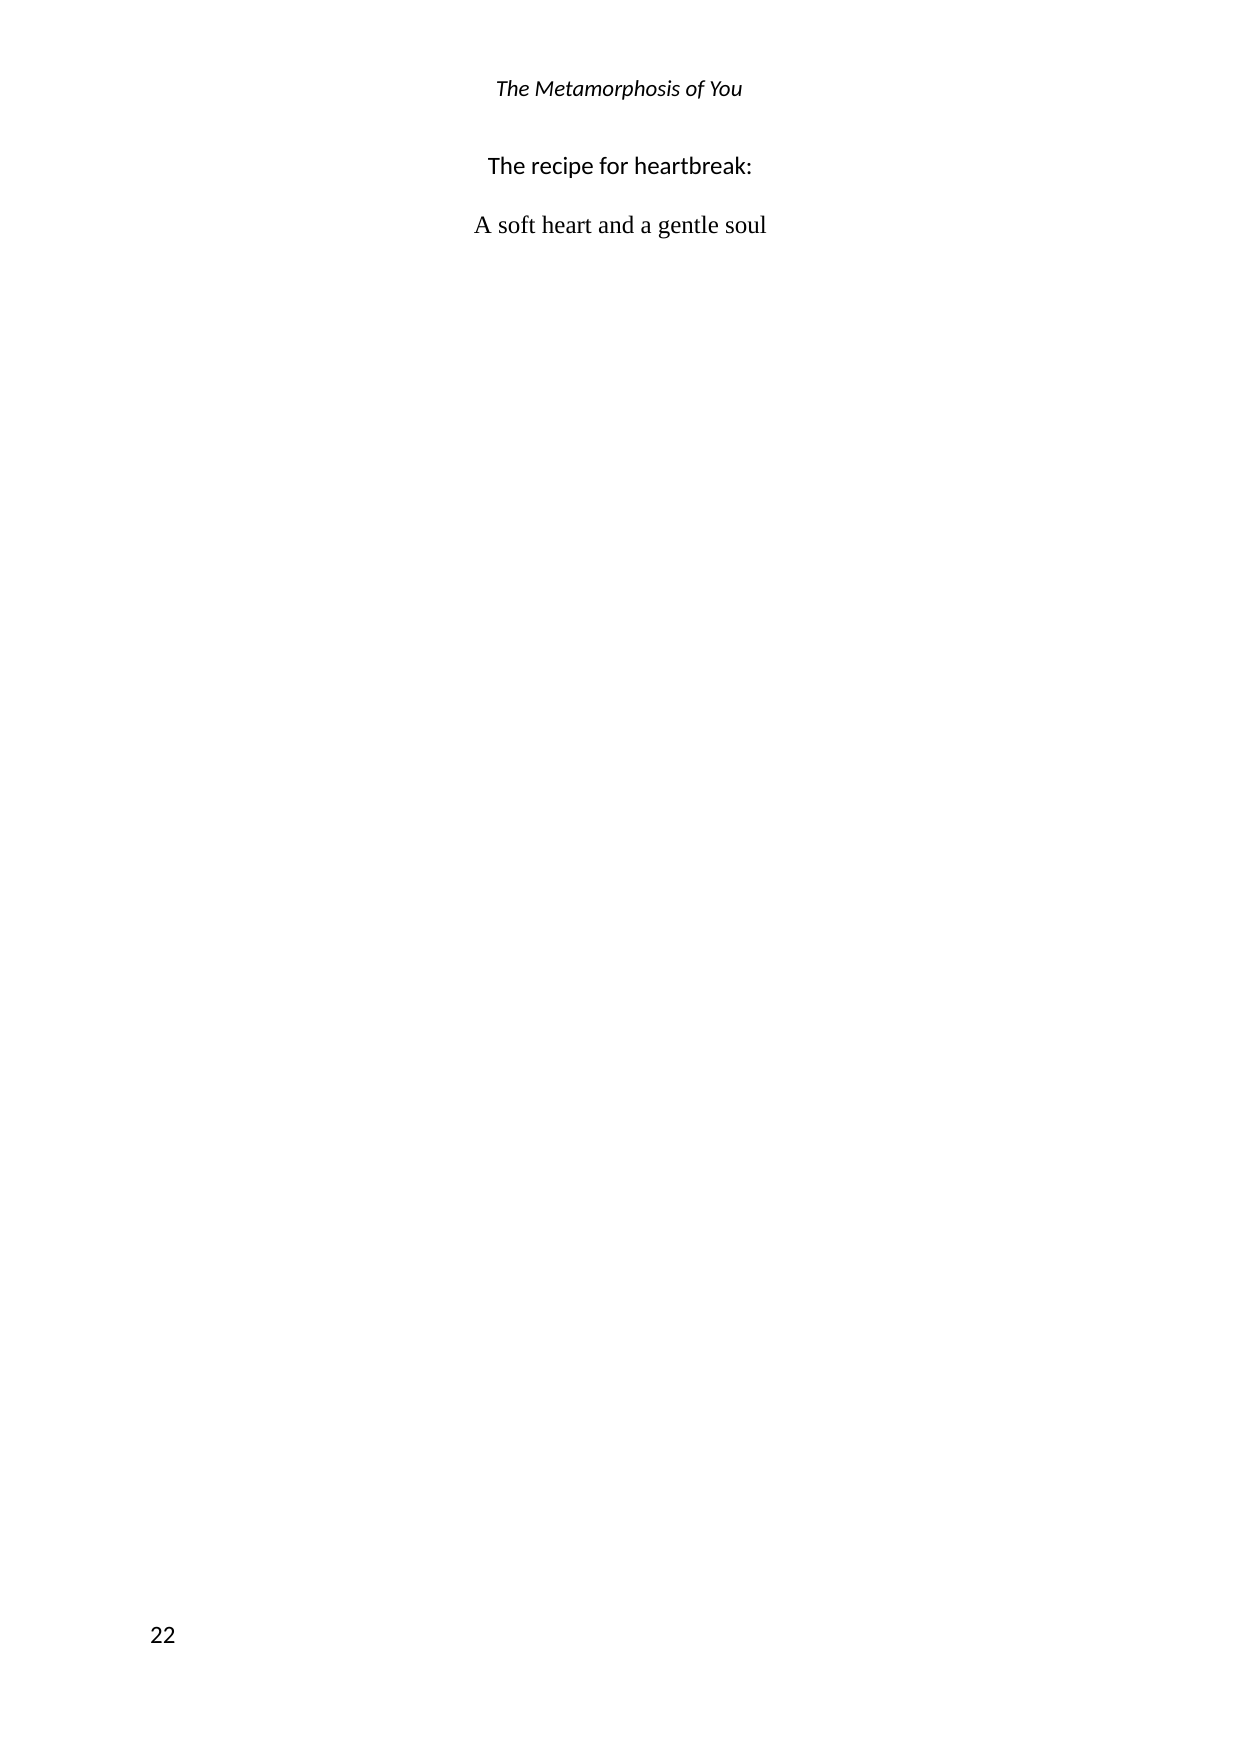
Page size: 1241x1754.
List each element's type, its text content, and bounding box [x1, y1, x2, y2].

text A soft heart and a gentle soul [150, 210, 1090, 238]
text The recipe for heartbreak: [150, 150, 1090, 181]
